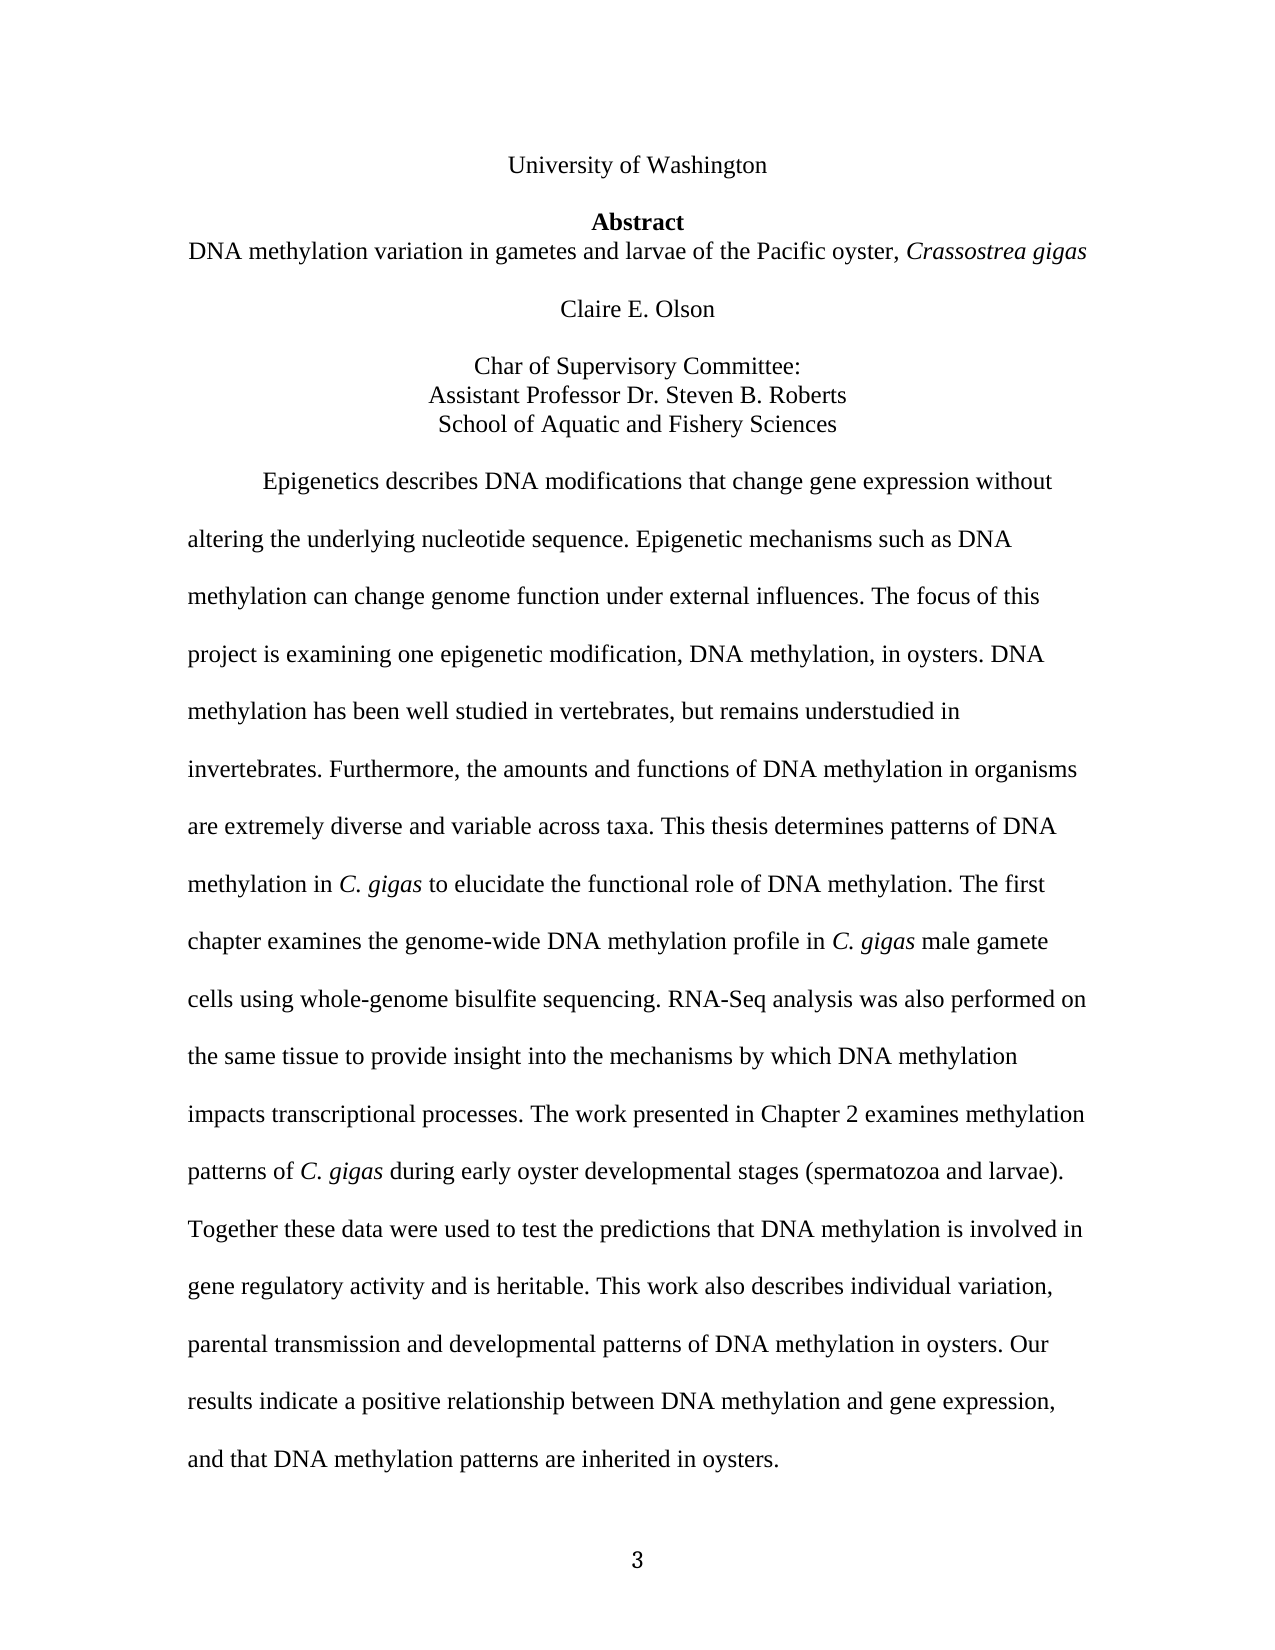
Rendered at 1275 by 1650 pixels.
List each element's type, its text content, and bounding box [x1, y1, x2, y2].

text Assistant Professor Dr. Steven B. Roberts [187, 380, 1087, 409]
text University of Washington [187, 150, 1087, 179]
text Epigenetics describes DNA modifications that change gene expression without altering the underlying nucleotide sequence. Epigenetic mechanisms such as DNA methylation can change genome function under external influences. The focus of this project is examining one epigenetic modification, DNA methylation, in oysters. DNA methylation has been well studied in vertebrates, but remains understudied in invertebrates. Furthermore, the amounts and functions of DNA methylation in organisms are extremely diverse and variable across taxa. This thesis determines patterns of DNA methylation in C. gigas to elucidate the functional role of DNA methylation. The first chapter examines the genome-wide DNA methylation profile in C. gigas male gamete cells using whole-genome bisulfite sequencing. RNA-Seq analysis was also performed on the same tissue to provide insight into the mechanisms by which DNA methylation impacts transcriptional processes. The work presented in Chapter 2 examines methylation patterns of C. gigas during early oyster developmental stages (spermatozoa and larvae). Together these data were used to test the predictions that DNA methylation is involved in gene regulatory activity and is heritable. This work also describes individual variation, parental transmission and developmental patterns of DNA methylation in oysters. Our results indicate a positive relationship between DNA methylation and gene expression, and that DNA methylation patterns are inherited in oysters. [187, 466, 1087, 1472]
text Claire E. Olson [187, 294, 1087, 322]
text DNA methylation variation in gametes and larvae of the Pacific oyster, Crassostrea gigas [187, 236, 1087, 265]
text Char of Supervisory Committee: [187, 351, 1087, 380]
text Abstract [187, 207, 1087, 236]
text School of Aquatic and Fishery Sciences [187, 409, 1087, 437]
